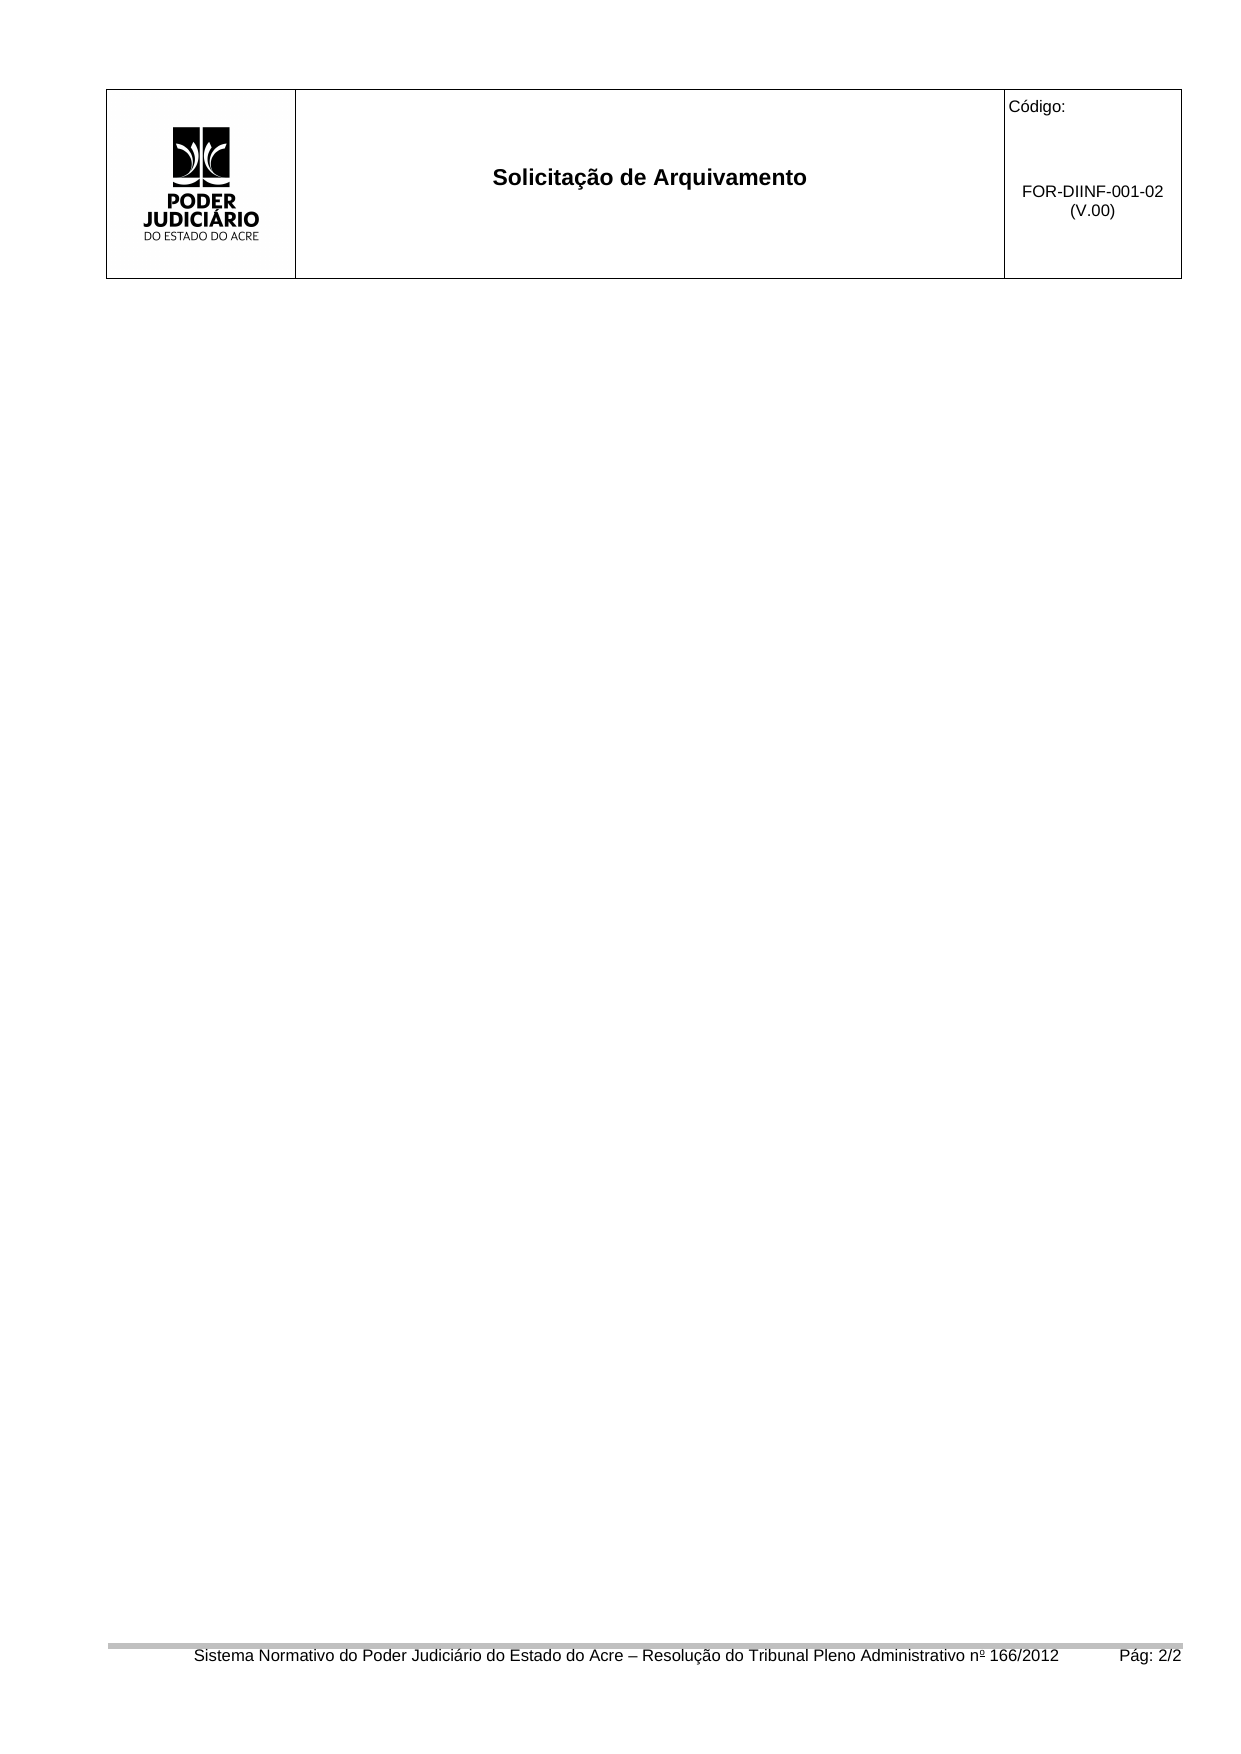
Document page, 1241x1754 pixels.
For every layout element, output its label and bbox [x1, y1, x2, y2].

picture [107, 90, 295, 278]
